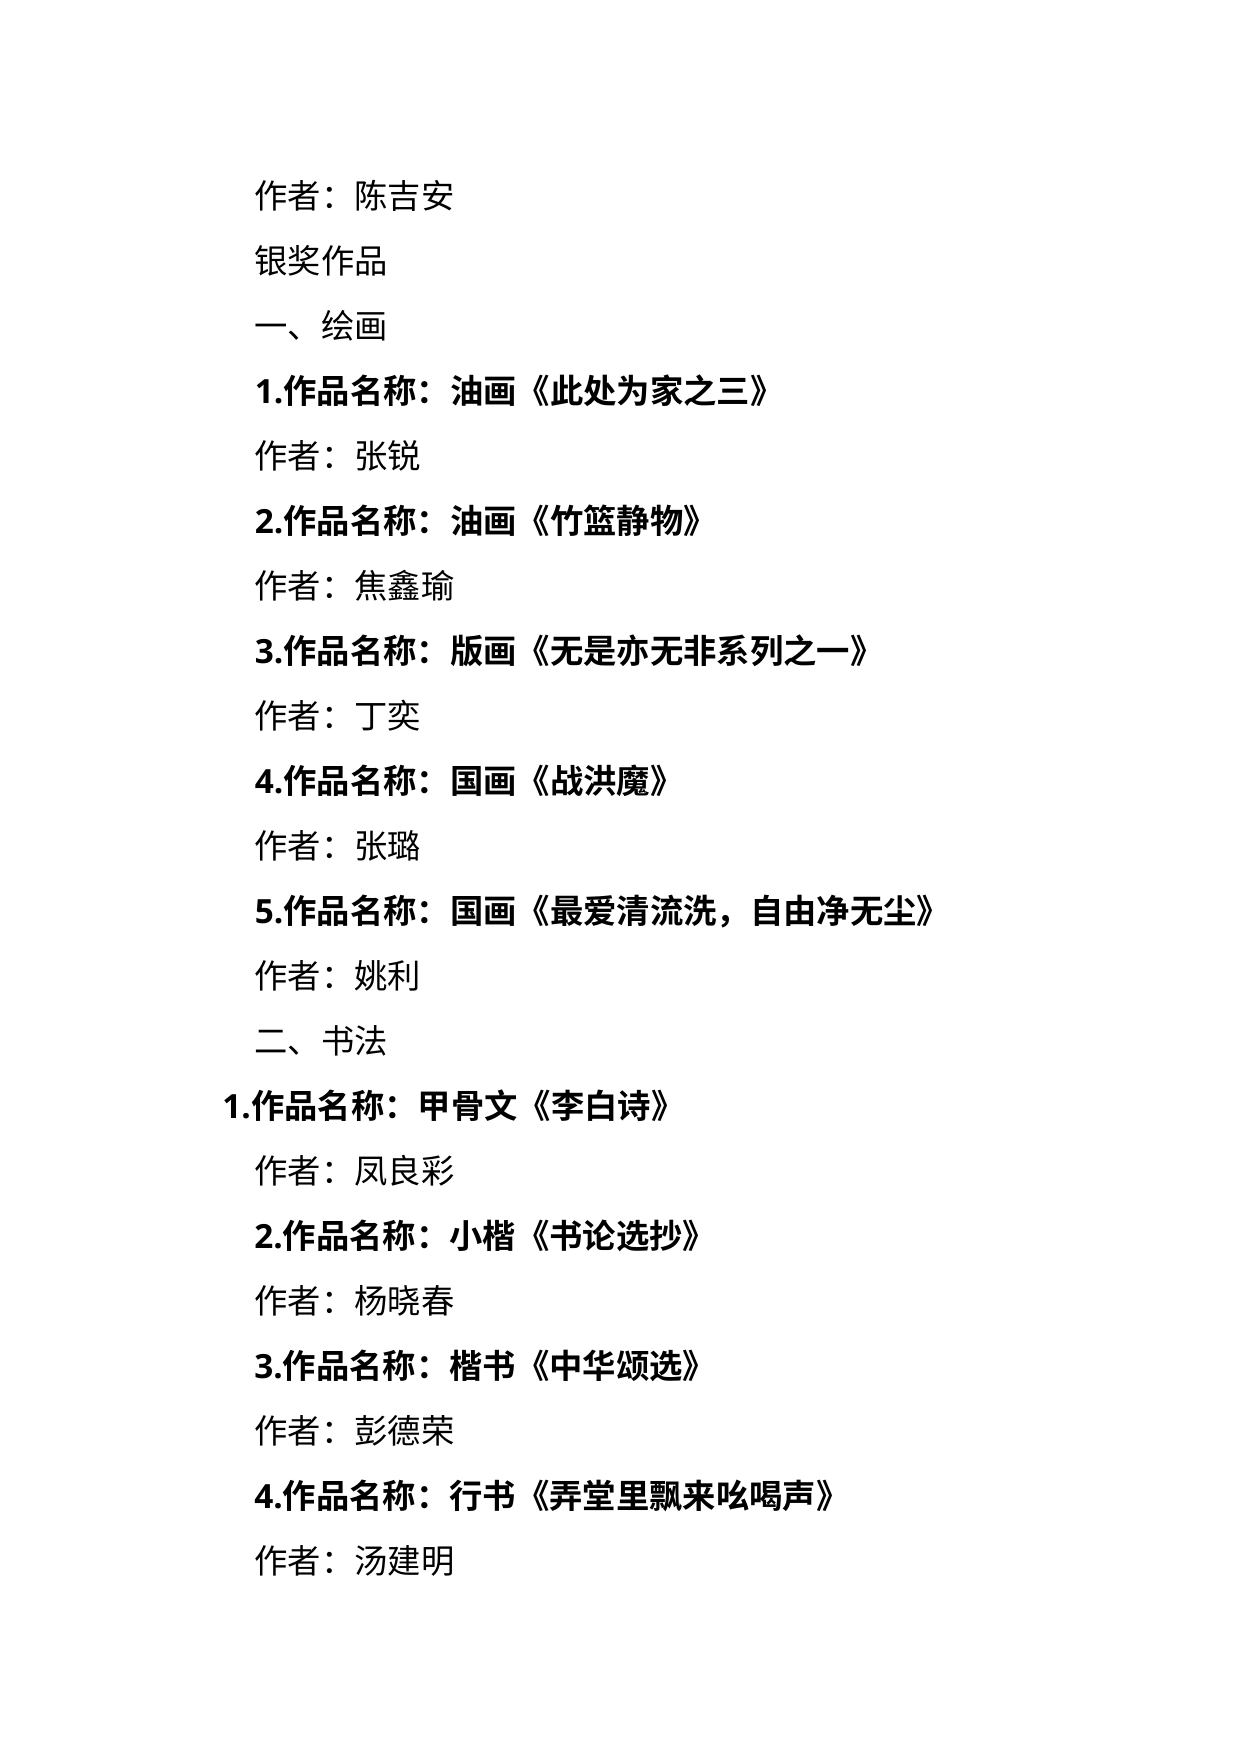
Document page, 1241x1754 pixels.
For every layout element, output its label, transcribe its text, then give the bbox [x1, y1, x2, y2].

list 作者：彭德荣 [187, 1397, 1053, 1462]
list 作者：焦鑫瑜 [187, 552, 1053, 617]
list 作者：张璐 [187, 812, 1053, 877]
list 作者：杨晓春 [187, 1267, 1053, 1332]
list 一、绘画 [187, 292, 1053, 357]
list 作者：陈吉安 [187, 162, 1053, 227]
list 3.作品名称：楷书《中华颂选》 [187, 1332, 1053, 1397]
list 2.作品名称：油画《竹篮静物》 [187, 487, 1053, 552]
list 4.作品名称：国画《战洪魔》 [187, 747, 1053, 812]
list 4.作品名称：行书《弄堂里飘来吆喝声》 [187, 1462, 1053, 1527]
list 作者：丁奕 [187, 682, 1053, 747]
list 1.作品名称：甲骨文《李白诗》 [187, 1072, 1053, 1137]
list 3.作品名称：版画《无是亦无非系列之一》 [187, 617, 1053, 682]
list 作者：凤良彩 [187, 1137, 1053, 1202]
list 5.作品名称：国画《最爱清流洗，自由净无尘》 [187, 877, 1053, 942]
list 作者：姚利 [187, 942, 1053, 1007]
list 作者：张锐 [187, 422, 1053, 487]
list 二、书法 [187, 1007, 1053, 1072]
list 银奖作品 [187, 227, 1053, 292]
list 1.作品名称：油画《此处为家之三》 [187, 357, 1053, 422]
list 作者：汤建明 [187, 1527, 1053, 1592]
list 2.作品名称：小楷《书论选抄》 [187, 1202, 1053, 1267]
